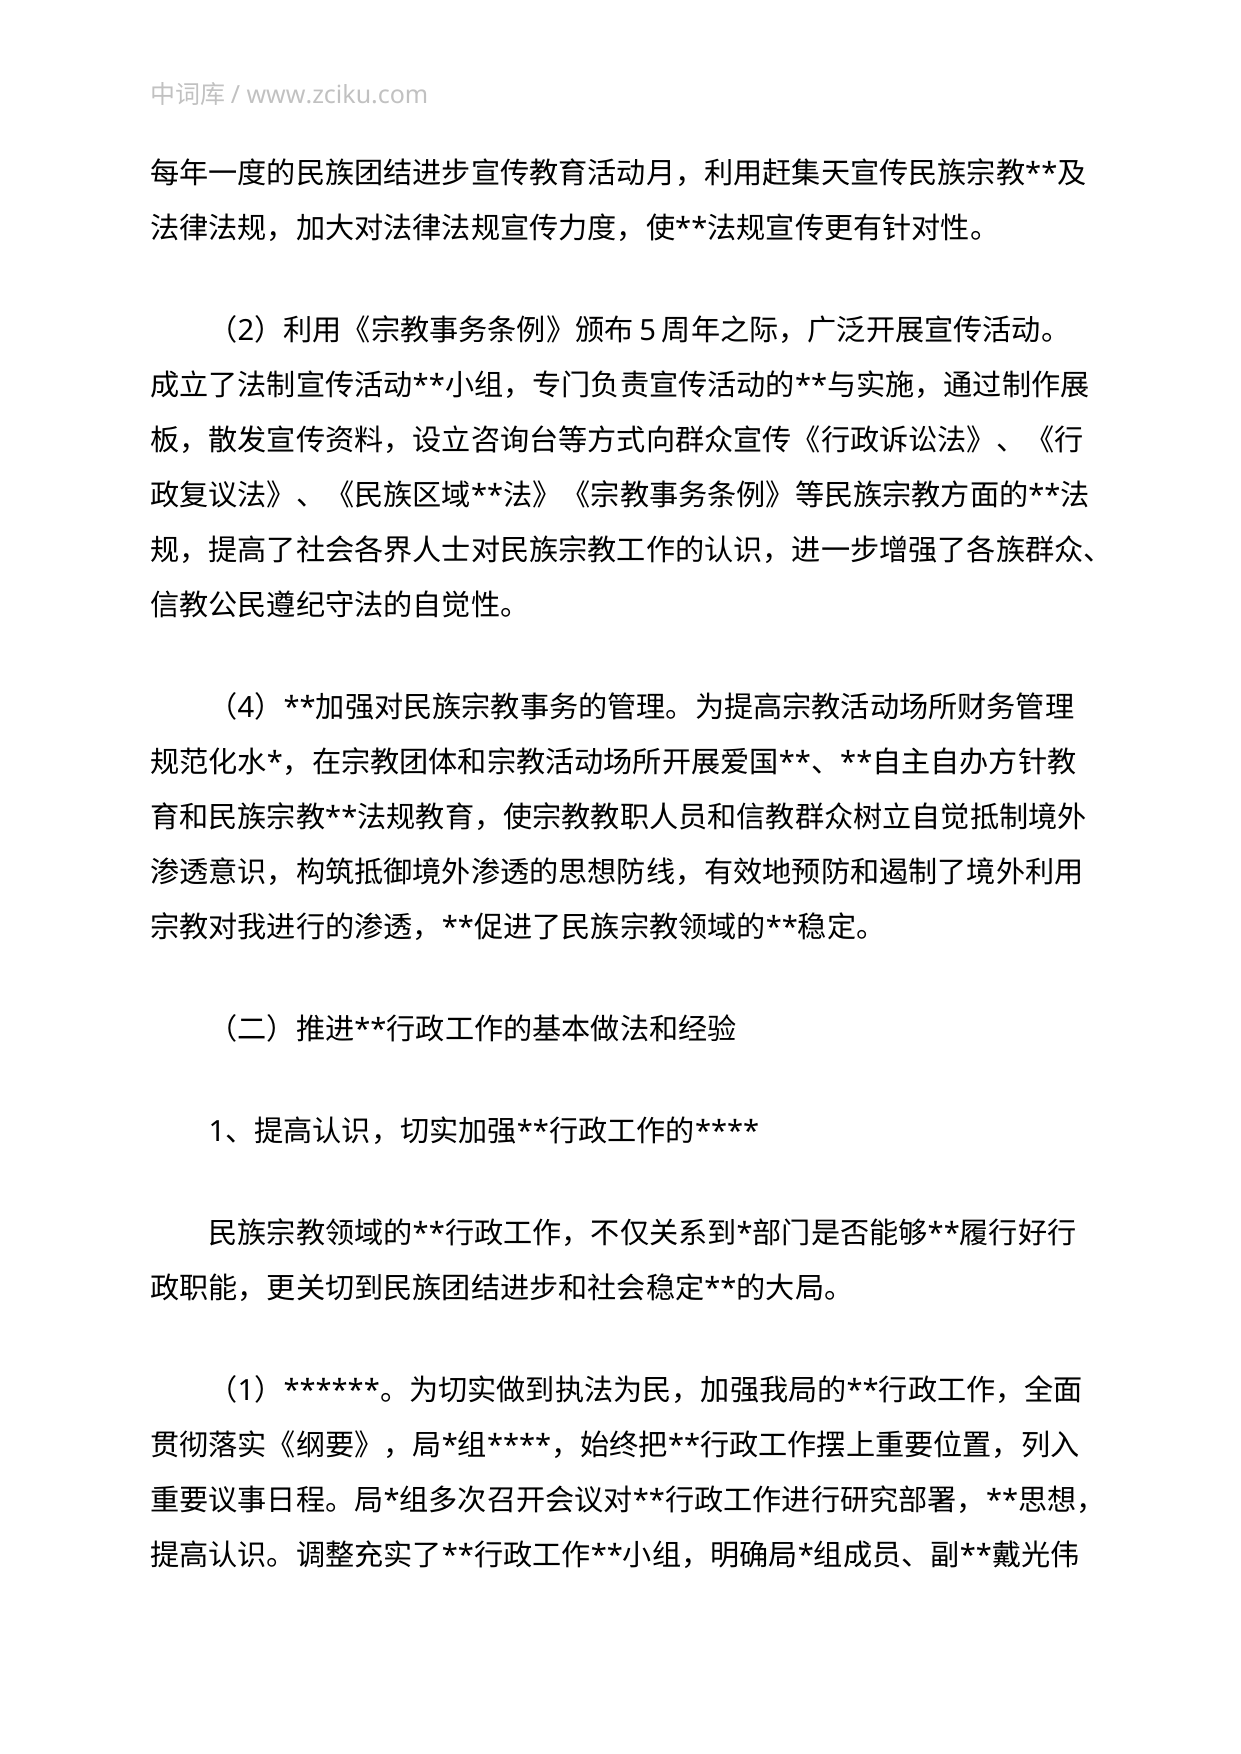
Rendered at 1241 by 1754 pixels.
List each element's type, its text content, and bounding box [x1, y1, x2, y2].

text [150, 1366, 1090, 1574]
text 民族宗教领域的**行政工作，不仅关系到*部门是否能够**履行好行政职能，更关切到民族团结进步和社会稳定**的大局。 [150, 1209, 1090, 1307]
text （4）**加强对民族宗教事务的管理。为提高宗教活动场所财务管理规范化水*，在宗教团体和宗教活动场所开展爱国**、**自主自办方针教育和民族宗教**法规教育，使宗教教职人员和信教群众树立自觉抵制境外渗透意识，构筑抵御境外渗透的思想防线，有效地预防和遏制了境外利用宗教对我进行的渗透，**促进了民族宗教领域的**稳定。 [150, 683, 1090, 946]
text （2）利用《宗教事务条例》颁布5周年之际，广泛开展宣传活动。成立了法制宣传活动**小组，专门负责宣传活动的**与实施，通过制作展板，散发宣传资料，设立咨询台等方式向群众宣传《行政诉讼法》、《行政复议法》、《民族区域**法》《宗教事务条例》等民族宗教方面的**法规，提高了社会各界人士对民族宗教工作的认识，进一步增强了各族群众、信教公民遵纪守法的自觉性。 [150, 307, 1090, 624]
text 1、提高认识，切实加强**行政工作的**** [150, 1107, 1090, 1150]
text （二）推进**行政工作的基本做法和经验 [150, 1005, 1090, 1048]
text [150, 150, 1090, 247]
